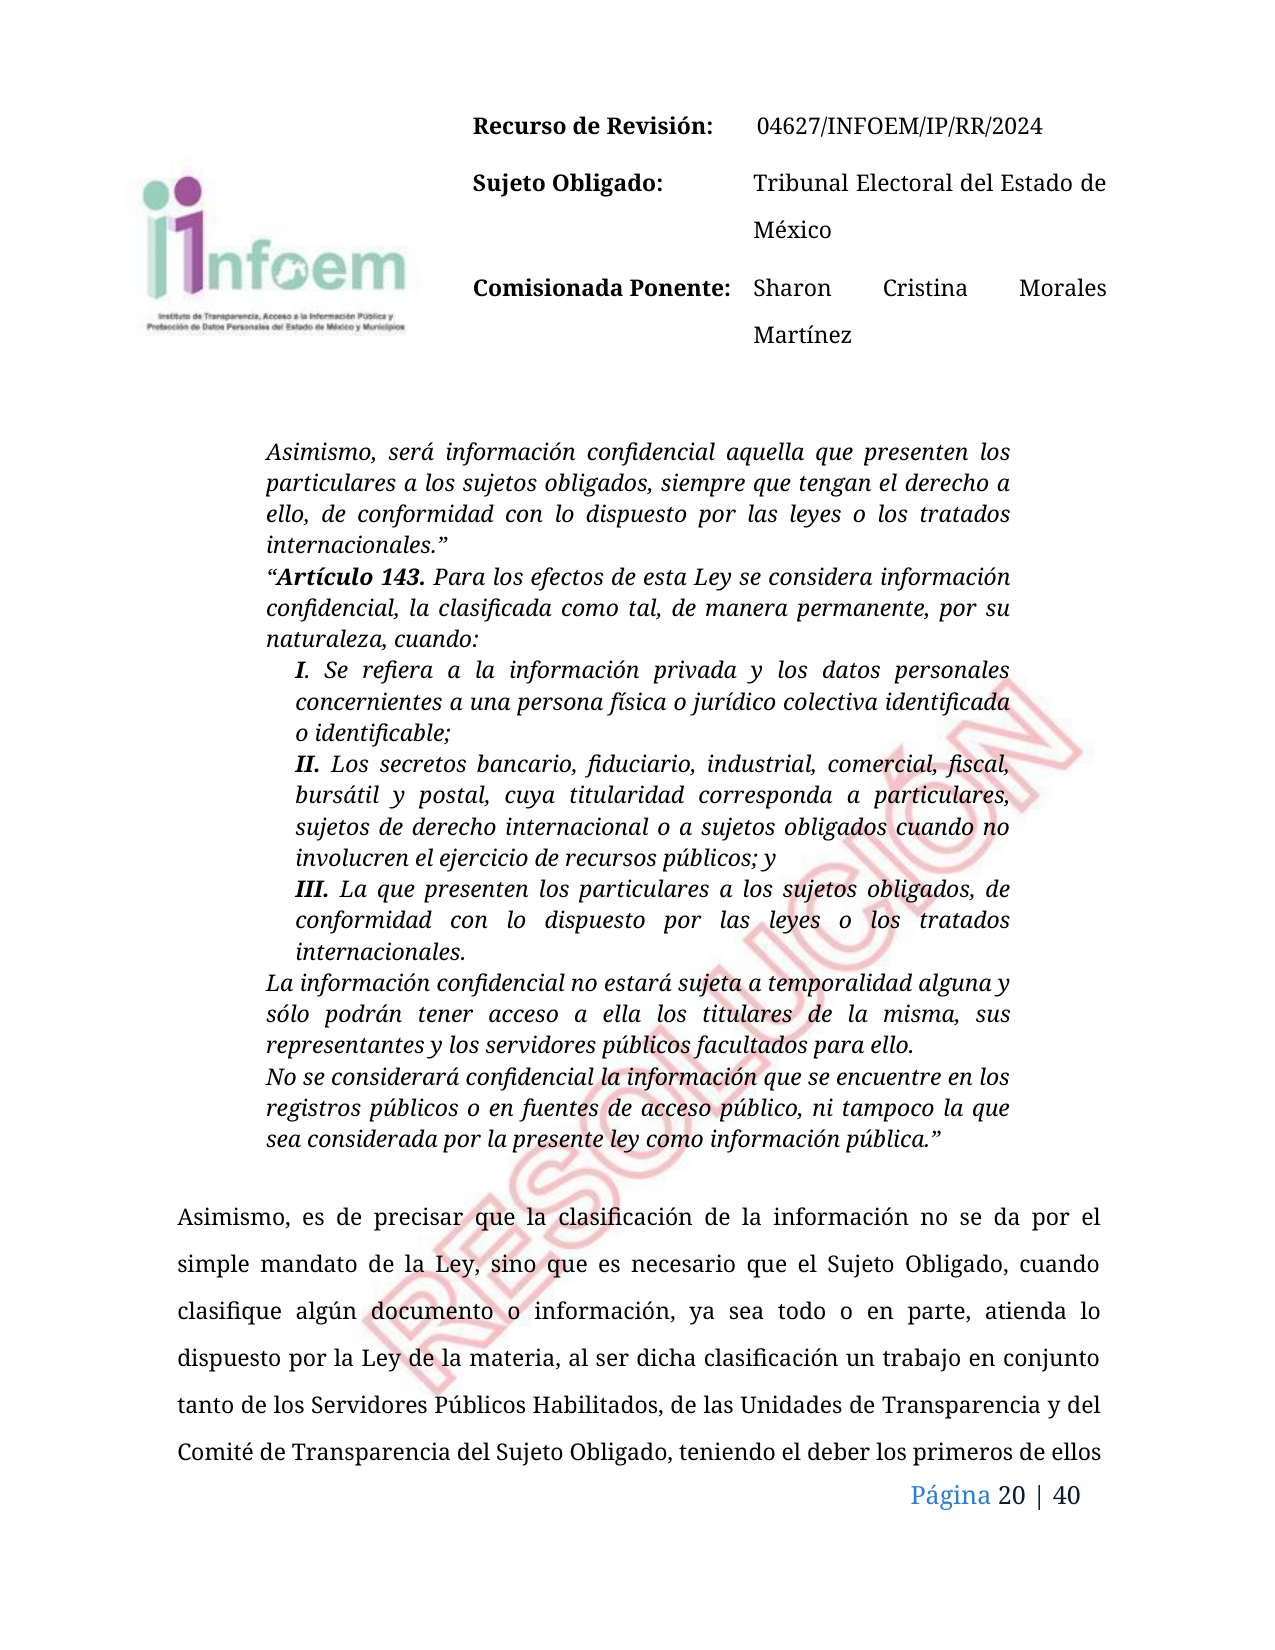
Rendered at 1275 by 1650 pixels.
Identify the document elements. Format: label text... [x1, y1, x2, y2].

text “Artículo 143. Para los efectos de esta Ley se considera información confidencial, la clasificada como tal, de manera permanente, por su naturaleza, cuando: [266, 561, 1013, 654]
picture [13, 111, 1275, 1650]
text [177, 1201, 1102, 1467]
text No se considerará confidencial la información que se encuentre en los registros públicos o en fuentes de acceso público, ni tampoco la que sea considerada por la presente ley como información pública.” [266, 1061, 1013, 1154]
text La información confidencial no estará sujeta a temporalidad alguna y sólo podrán tener acceso a ella los titulares de la misma, sus representantes y los servidores públicos facultados para ello. [266, 967, 1013, 1061]
text Asimismo, será información confidencial aquella que presenten los particulares a los sujetos obligados, siempre que tengan el derecho a ello, de conformidad con lo dispuesto por las leyes o los tratados internacionales.” [266, 436, 1013, 561]
text III. La que presenten los particulares a los sujetos obligados, de conformidad con lo dispuesto por las leyes o los tratados internacionales. [295, 873, 1013, 967]
text I. Se refiera a la información privada y los datos personales concernientes a una persona física o jurídico colectiva identificada o identificable; [295, 654, 1013, 748]
text II. Los secretos bancario, fiduciario, industrial, comercial, fiscal, bursátil y postal, cuya titularidad corresponda a particulares, sujetos de derecho internacional o a sujetos obligados cuando no involucren el ejercicio de recursos públicos; y [295, 748, 1013, 873]
